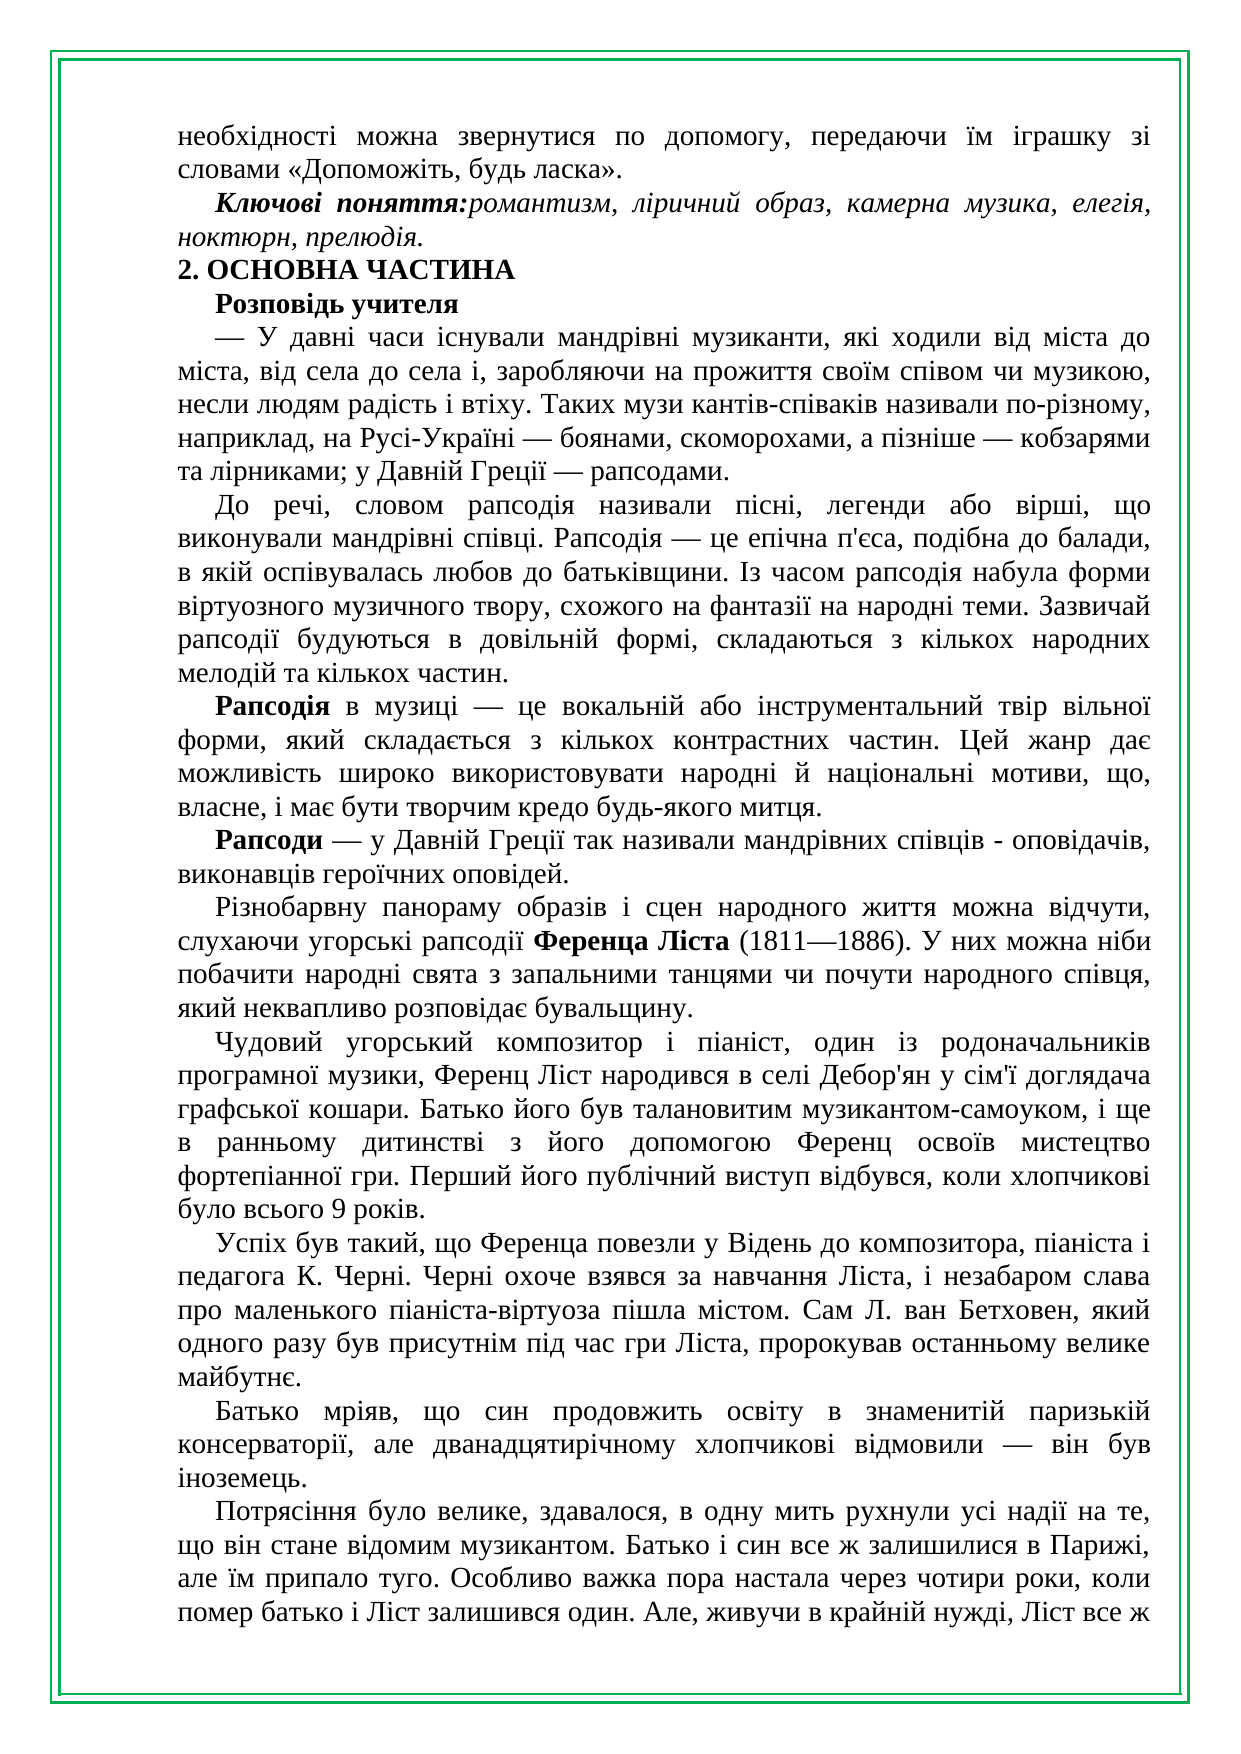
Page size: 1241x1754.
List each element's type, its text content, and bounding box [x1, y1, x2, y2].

text Успіх був такий, що Ференца повезли у Відень до композитора, піаніста і педагога К. Черні. Черні охоче взявся за навчання Ліста, і незабаром слава про маленького піаніста-віртуоза пішла містом. Сам Л. ван Бетховен, який одного разу був присутнім під час гри Ліста, пророкував останньому велике майбутнє. [177, 1225, 1152, 1393]
text — У давні часи існували мандрівні музиканти, які ходили від міста до міста, від села до села і, заробляючи на прожиття своїм співом чи музикою, несли людям радість і втіху. Таких музи кантів-співаків називали по-різному, наприклад, на Русі-Україні — боянами, скоморохами, а пізніше — кобзарями та лірниками; у Давній Греції — рапсодами. [177, 319, 1152, 487]
text Різнобарвну панораму образів і сцен народного життя можна відчути, слухаючи угорські рапсодії Ференца Ліста (1811—1886). У них можна ніби побачити народні свята з запальними танцями чи почути народного співця, який неквапливо розповідає бувальщину. [177, 889, 1152, 1024]
text До речі, словом рапсодія називали пісні, легенди або вірші, що виконували мандрівні співці. Рапсодія — це епічна п'єса, подібна до балади, в якій оспівувалась любов до батьківщини. Із часом рапсодія набула форми віртуозного музичного твору, схожого на фантазії на народні теми. Зазвичай рапсодії будуються в довільній формі, складаються з кількох народних мелодій та кількох частин. [177, 487, 1152, 688]
text Рапсоди — у Давній Греції так називали мандрівних співців - оповідачів, виконавців героїчних оповідей. [177, 822, 1152, 889]
text Ключові поняття:романтизм, ліричний образ, камерна музика, елегія, ноктюрн, прелюдія. [177, 185, 1152, 252]
text Рапсодія в музиці — це вокальній або інструментальний твір вільної форми, який складається з кількох контрастних частин. Цей жанр дає можливість широко використовувати народні й національні мотиви, що, власне, і має бути творчим кредо будь-якого митця. [177, 688, 1152, 822]
text Чудовий угорський композитор і піаніст, один із родоначальників програмної музики, Ференц Ліст народився в селі Дебор'ян у сім'ї доглядача графської кошари. Батько його був талановитим музикантом-самоуком, і ще в ранньому дитинстві з його допомогою Ференц освоїв мистецтво фортепіанної гри. Перший його публічний виступ відбувся, коли хлопчикові було всього 9 років. [177, 1024, 1152, 1225]
text Батько мріяв, що син продовжить освіту в знаменитій паризькій консерваторії, але дванадцятирічному хлопчикові відмовили — він був іноземець. [177, 1393, 1152, 1493]
text 2. ОСНОВНА ЧАСТИНА [177, 252, 1152, 286]
text Розповідь учителя [177, 286, 1152, 319]
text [177, 1493, 1152, 1627]
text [177, 118, 1152, 185]
